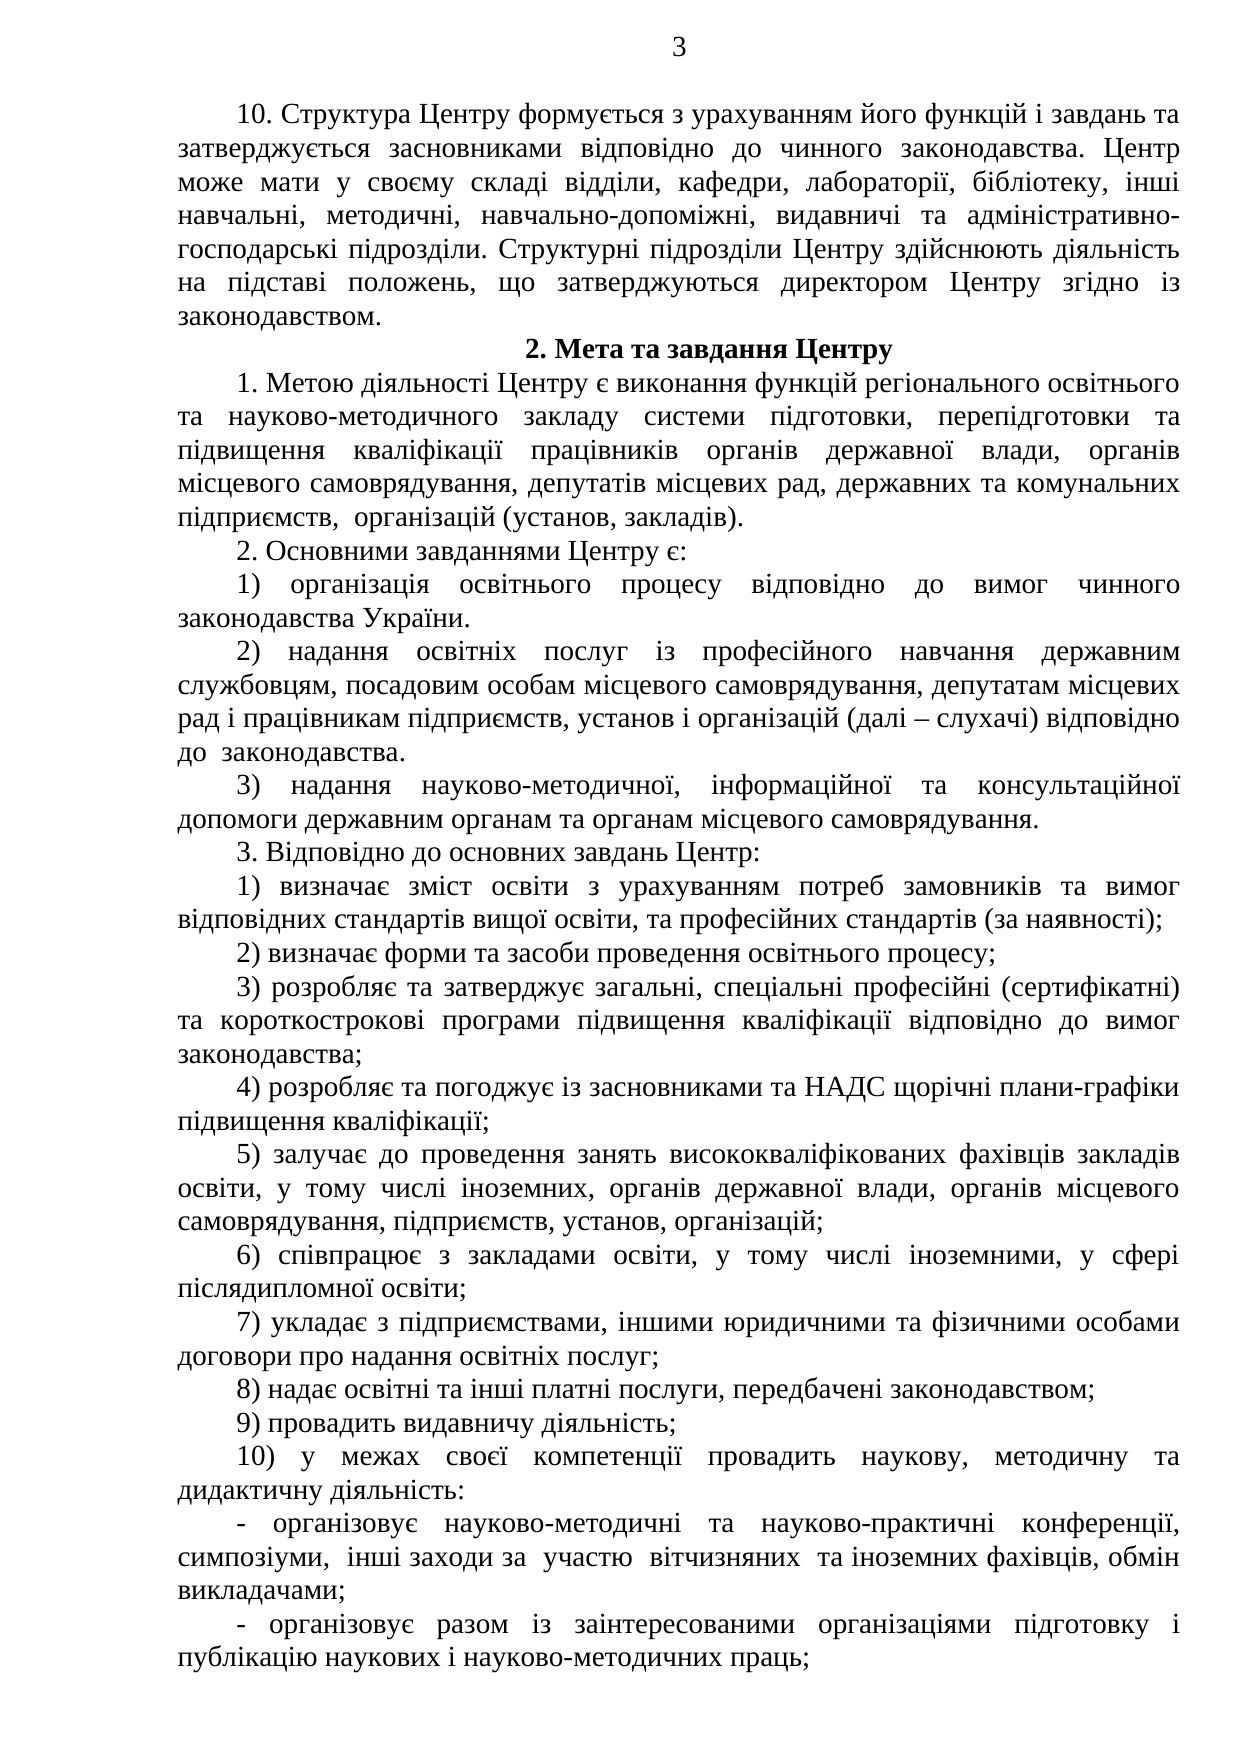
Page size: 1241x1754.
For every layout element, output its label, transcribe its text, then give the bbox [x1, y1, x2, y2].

text 1) визначає зміст освіти з урахуванням потреб замовників та вимог відповідних стандартів вищої освіти, та професійних стандартів (за наявності); [177, 868, 1181, 935]
text 1) організація освітнього процесу відповідно до вимог чинного законодавства України. [177, 566, 1181, 633]
text - організовує науково-методичні та науково-практичні конференції, симпозіуми, інші заходи за участю вітчизняних та іноземних фахівців, обмін викладачами; [177, 1505, 1181, 1606]
text 10. Структура Центру формується з урахуванням його функцій і завдань та затверджується засновниками відповідно до чинного законодавства. Центр може мати у своєму складі відділи, кафедри, лабораторії, бібліотеку, інші навчальні, методичні, навчально-допоміжні, видавничі та адміністративно-господарські підрозділи. Структурні підрозділи Центру здійснюють діяльність на підставі положень, що затверджуються директором Центру згідно із законодавством. [177, 97, 1181, 331]
text 8) надає освітні та інші платні послуги, передбачені законодавством; [177, 1371, 1181, 1405]
text 2. Основними завданнями Центру є: [177, 533, 1181, 566]
text 10) у межах своєї компетенції провадить наукову, методичну та дидактичну діяльність: [177, 1438, 1181, 1505]
text 4) розробляє та погоджує із засновниками та НАДС щорічні плани-графіки підвищення кваліфікації; [177, 1069, 1181, 1136]
text 2) визначає форми та засоби проведення освітнього процесу; [177, 935, 1181, 969]
text 1. Метою діяльності Центру є виконання функцій регіонального освітнього та науково-методичного закладу системи підготовки, перепідготовки та підвищення кваліфікації працівників органів державної влади, органів місцевого самоврядування, депутатів місцевих рад, державних та комунальних підприємств, організацій (установ, закладів). [177, 365, 1181, 533]
text 6) співпрацює з закладами освіти, у тому числі іноземними, у сфері післядипломної освіти; [177, 1237, 1181, 1304]
list Мета та завдання Центру [177, 331, 1181, 365]
text 3. Відповідно до основних завдань Центр: [177, 834, 1181, 868]
text 7) укладає з підприємствами, іншими юридичними та фізичними особами договори про надання освітніх послуг; [177, 1304, 1181, 1371]
text 5) залучає до проведення занять висококваліфікованих фахівців закладів освіти, у тому числі іноземних, органів державної влади, органів місцевого самоврядування, підприємств, установ, організацій; [177, 1136, 1181, 1237]
text 9) провадить видавничу діяльність; [177, 1405, 1181, 1438]
text 3) розробляє та затверджує загальні, спеціальні професійні (сертифікатні) та короткострокові програми підвищення кваліфікації відповідно до вимог законодавства; [177, 969, 1181, 1069]
text 2) надання освітніх послуг із професійного навчання державним службовцям, посадовим особам місцевого самоврядування, депутатам місцевих рад і працівникам підприємств, установ і організацій (далі – слухачі) відповідно до законодавства. [177, 633, 1181, 767]
text 3) надання науково-методичної, інформаційної та консультаційної допомоги державним органам та органам місцевого самоврядування. [177, 767, 1181, 834]
text - організовує разом із заінтересованими організаціями підготовку і публікацію наукових і науково-методичних праць; [177, 1606, 1181, 1673]
